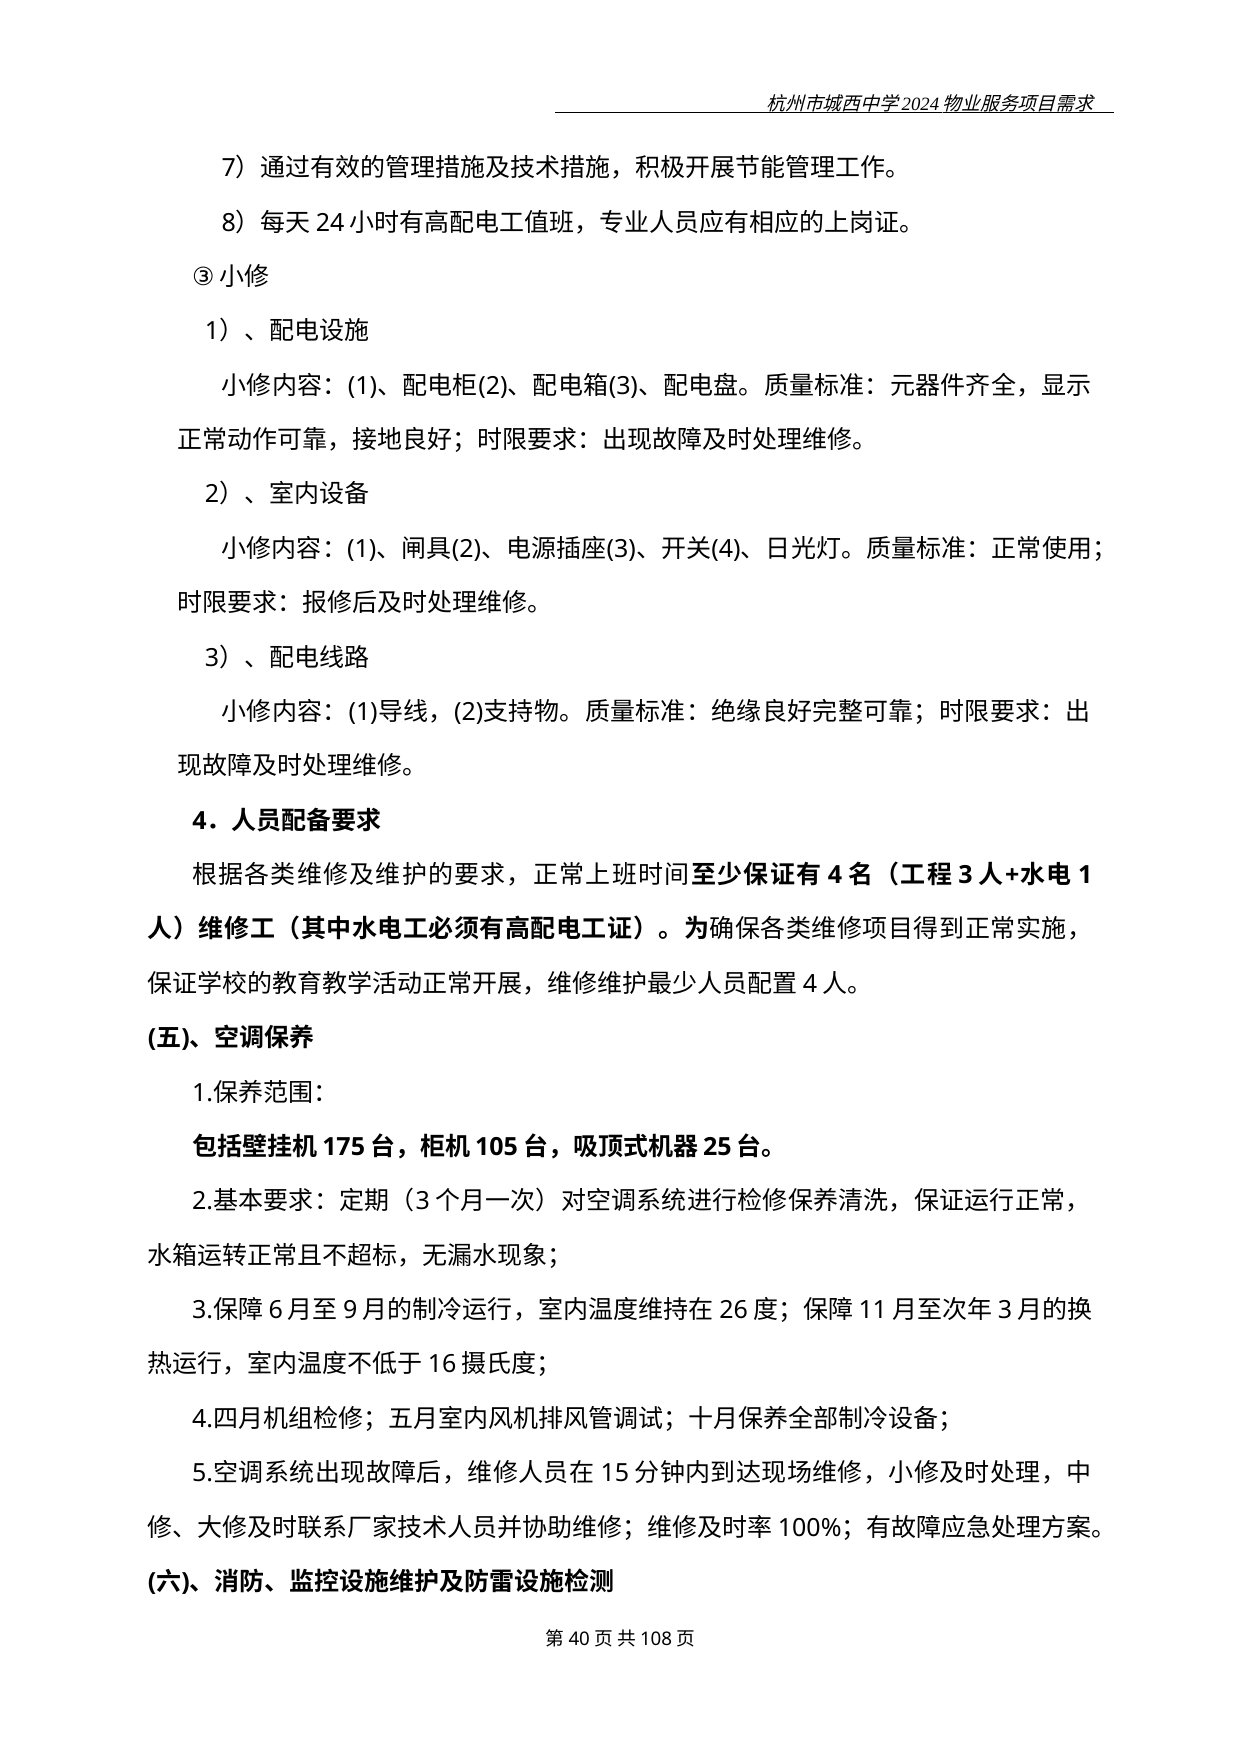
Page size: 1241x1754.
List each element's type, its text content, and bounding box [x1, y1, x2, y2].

text 3）、配电线路 [148, 637, 1092, 673]
text 小修内容：(1)、配电柜(2)、配电箱(3)、配电盘。质量标准：元器件齐全，显示正常动作可靠，接地良好；时限要求：出现故障及时处理维修。 [177, 365, 1092, 456]
text (六)、消防、监控设施维护及防雷设施检测 [148, 1561, 1092, 1598]
text 3.保障6月至9月的制冷运行，室内温度维持在26度；保障11月至次年3月的换热运行，室内温度不低于16摄氏度； [148, 1289, 1092, 1380]
text 小修内容：(1)、闸具(2)、电源插座(3)、开关(4)、日光灯。质量标准：正常使用；时限要求：报修后及时处理维修。 [177, 528, 1092, 619]
text 5.空调系统出现故障后，维修人员在15分钟内到达现场维修，小修及时处理，中修、大修及时联系厂家技术人员并协助维修；维修及时率100%；有故障应急处理方案。 [148, 1453, 1092, 1543]
text 4.四月机组检修；五月室内风机排风管调试；十月保养全部制冷设备； [148, 1398, 1092, 1434]
text ③小修 [148, 256, 1092, 293]
text 4．人员配备要求 [148, 800, 1092, 836]
text 2）、室内设备 [148, 474, 1092, 510]
text 7）通过有效的管理措施及技术措施，积极开展节能管理工作。 [177, 148, 1092, 184]
text 1.保养范围： [148, 1072, 1092, 1108]
text 2.基本要求：定期（3个月一次）对空调系统进行检修保养清洗，保证运行正常，水箱运转正常且不超标，无漏水现象； [148, 1181, 1092, 1271]
text 小修内容：(1)导线，(2)支持物。质量标准：绝缘良好完整可靠；时限要求：出现故障及时处理维修。 [177, 691, 1092, 782]
text 包括壁挂机175台，柜机105台，吸顶式机器25台。 [148, 1126, 1092, 1163]
text 1）、配电设施 [148, 311, 1092, 347]
text 8）每天24小时有高配电工值班，专业人员应有相应的上岗证。 [177, 202, 1092, 238]
text (五)、空调保养 [148, 1018, 1092, 1054]
text 根据各类维修及维护的要求，正常上班时间至少保证有4名（工程3人+水电1人）维修工（其中水电工必须有高配电工证）。为确保各类维修项目得到正常实施，保证学校的教育教学活动正常开展，维修维护最少人员配置4人。 [148, 854, 1092, 999]
